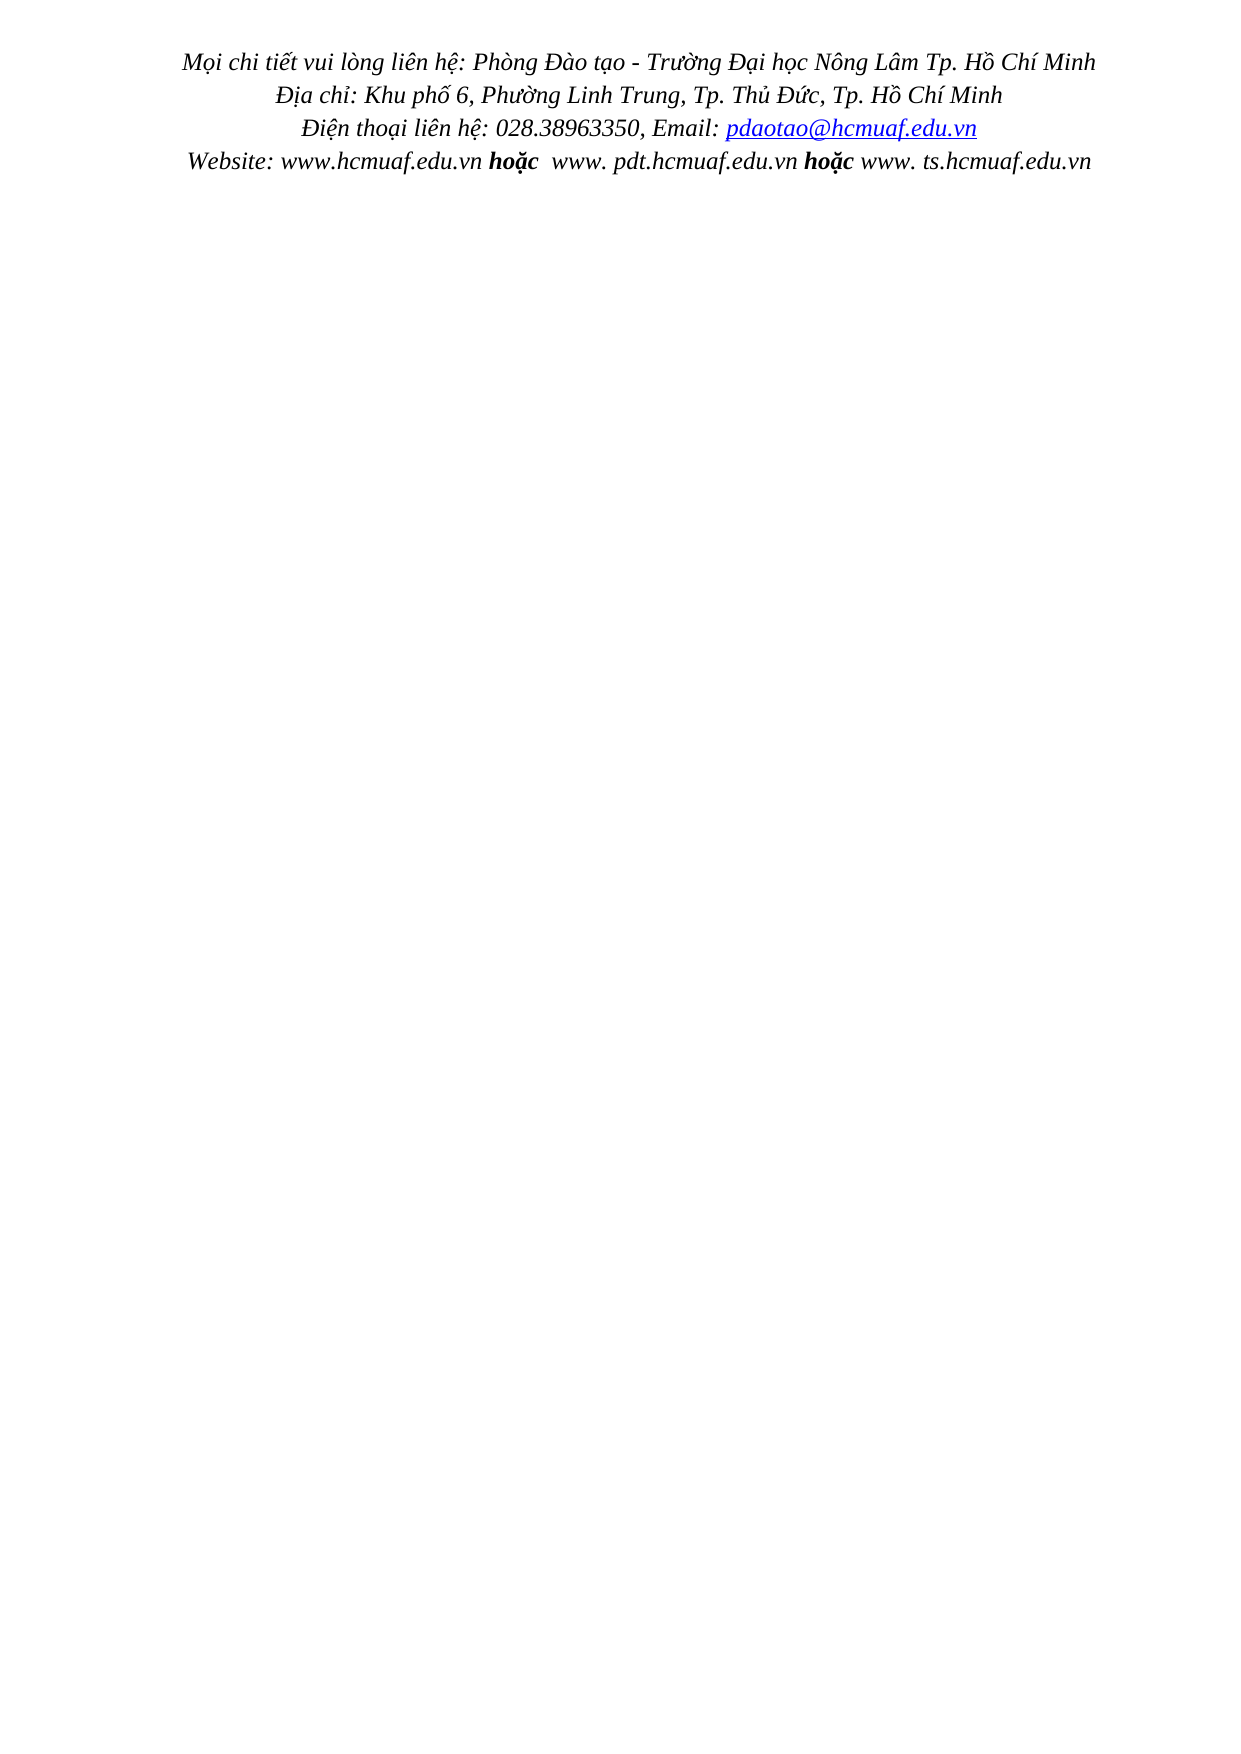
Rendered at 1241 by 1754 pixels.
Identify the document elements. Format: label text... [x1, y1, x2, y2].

text Website: www.hcmuaf.edu.vn hoặc www. pdt.hcmuaf.edu.vn hoặc www. ts.hcmuaf.edu.vn [104, 146, 1174, 175]
text Địa chỉ: Khu phố 6, Phường Linh Trung, Tp. Thủ Đức, Tp. Hồ Chí Minh [104, 80, 1174, 109]
text Mọi chi tiết vui lòng liên hệ: Phòng Đào tạo - Trường Đại học Nông Lâm Tp. Hồ Chí Minh [104, 47, 1174, 76]
text Điện thoại liên hệ: 028.38963350, Email: pdaotao@hcmuaf.edu.vn [104, 113, 1174, 142]
